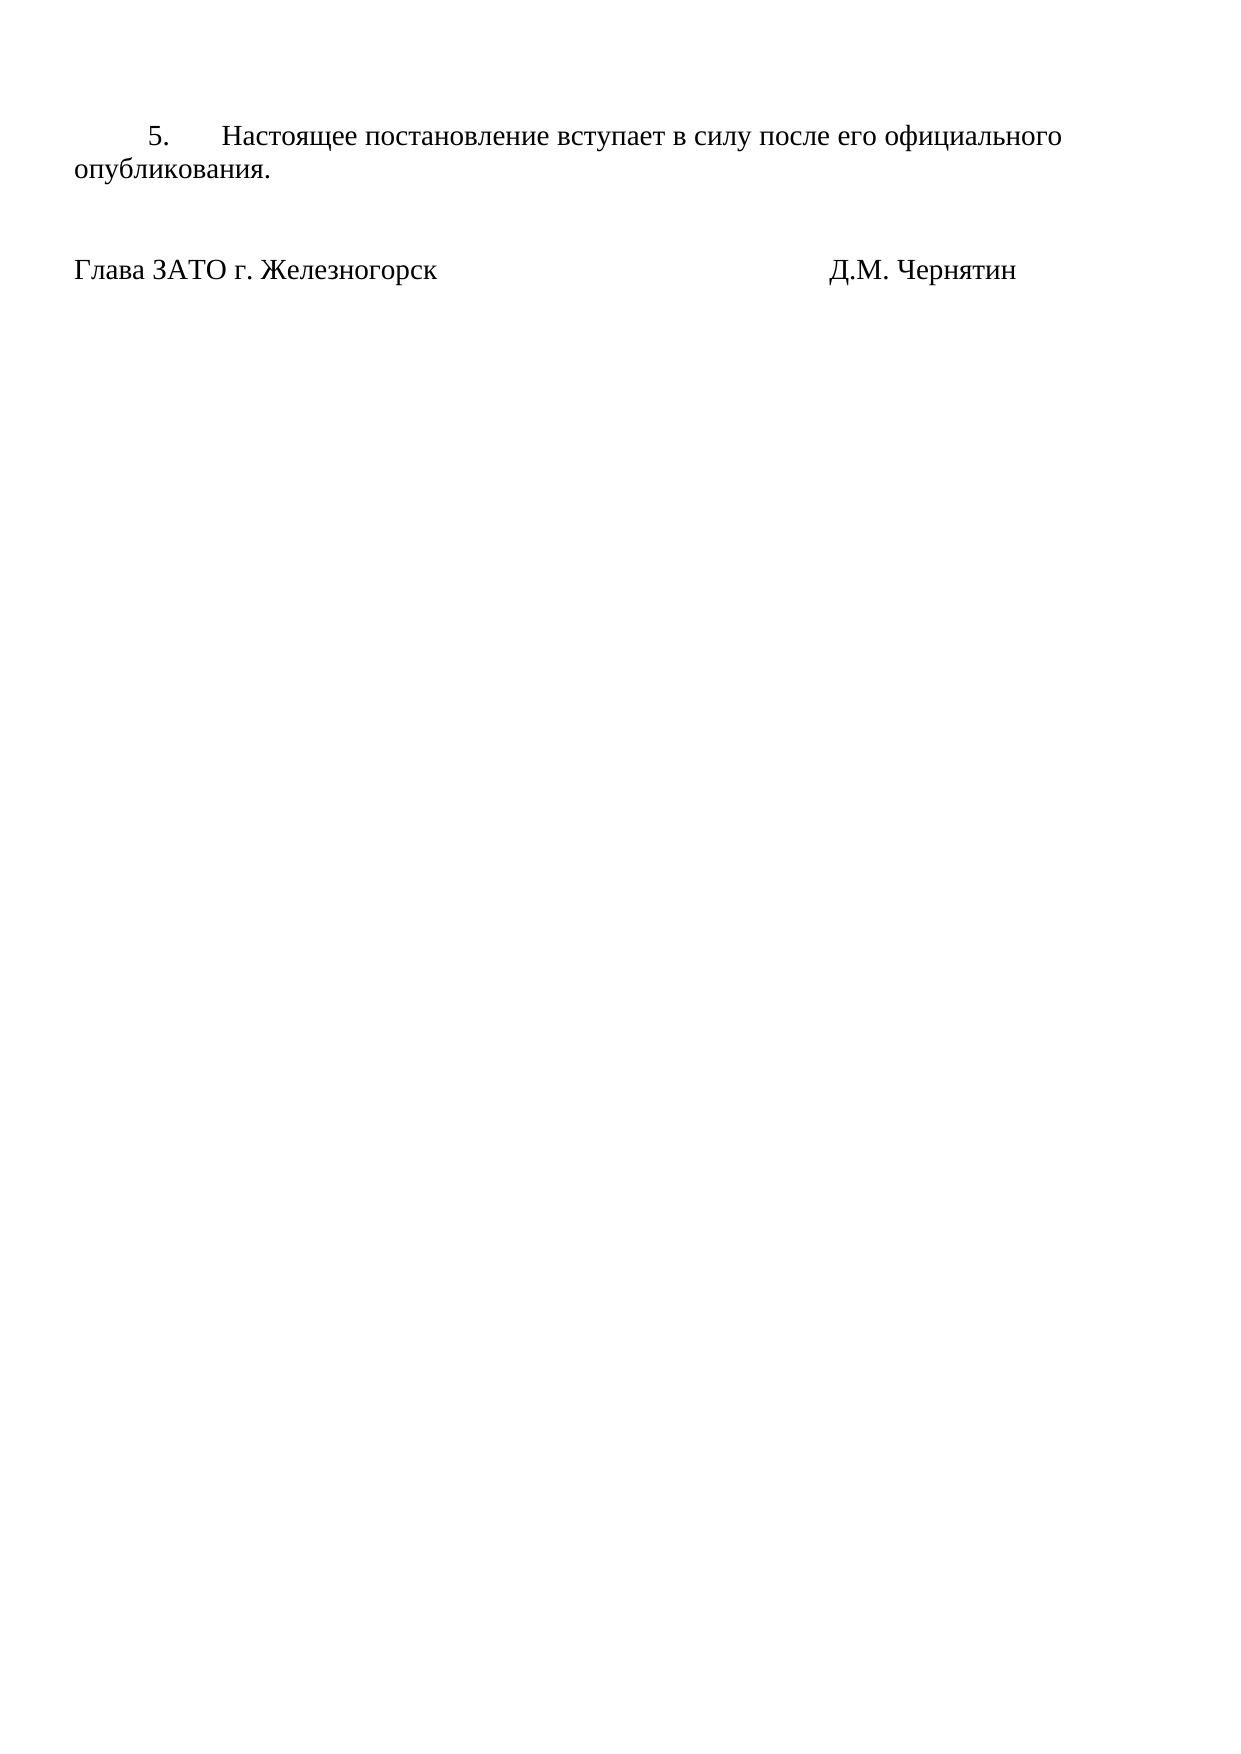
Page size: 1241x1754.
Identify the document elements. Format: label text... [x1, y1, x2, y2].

text 5. Настоящее постановление вступает в силу после его официального опубликования. [74, 118, 1063, 185]
text Глава ЗАТО г. Железногорск Д.М. Чернятин [74, 252, 1063, 286]
